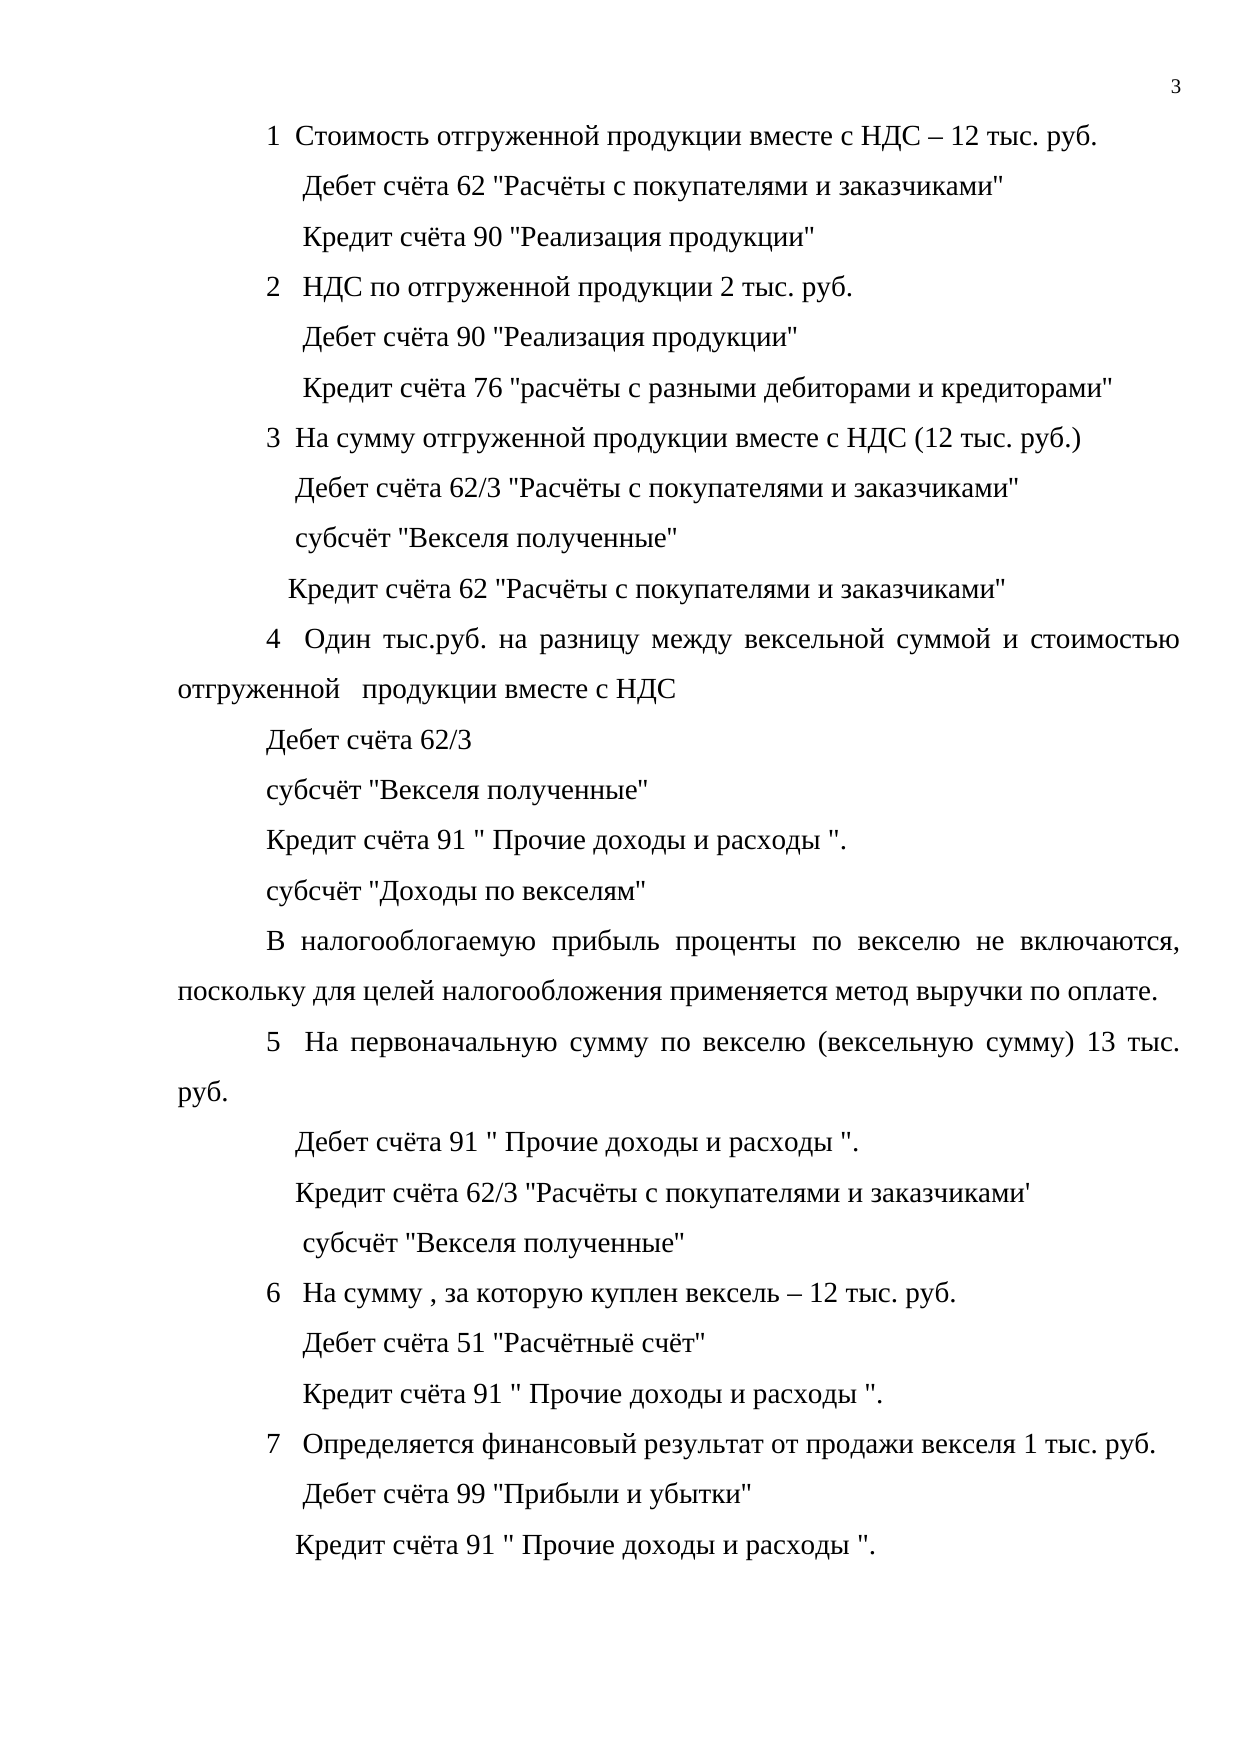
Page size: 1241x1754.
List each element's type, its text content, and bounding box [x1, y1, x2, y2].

text Дебет счёта 99 ''Прибыли и убытки'' [177, 1477, 1181, 1510]
text Кредит счёта 62 ''Расчёты с покупателями и заказчиками'' [177, 571, 1181, 604]
text В налогооблогаемую прибыль проценты по векселю не включаются, поскольку для целей налогообложения применяется метод выручки по оплате. [177, 923, 1181, 1007]
text Дебет счёта 51 ''Расчётныё счёт'' [177, 1326, 1181, 1359]
text Кредит счёта 90 ''Реализация продукции'' [177, 219, 1181, 252]
text Кредит счёта 62/3 ''Расчёты с покупателями и заказчиками' [177, 1175, 1181, 1208]
text субсчёт ''Векселя полученные'' [177, 1225, 1181, 1258]
text Кредит счёта 91 " Прочие доходы и расходы ". [177, 822, 1181, 856]
text Дебет счёта 62/3 [177, 722, 1181, 755]
text субсчёт ''Доходы по векселям'' [177, 873, 1181, 906]
text 7 Определяется финансовый результат от продажи векселя 1 тыс. руб. [177, 1426, 1181, 1460]
text 3 На сумму отгруженной продукции вместе с НДС (12 тыс. руб.) [177, 420, 1181, 453]
text Дебет счёта 62/3 ''Расчёты с покупателями и заказчиками'' [177, 470, 1181, 504]
text субсчёт ''Векселя полученные'' [177, 521, 1181, 554]
text Дебет счёта 90 ''Реализация продукции'' [177, 319, 1181, 353]
text Кредит счёта 91 " Прочие доходы и расходы ". [177, 1527, 1181, 1560]
text 4 Один тыс.руб. на разницу между вексельной суммой и стоимостью отгруженной продукции вместе с НДС [177, 621, 1181, 705]
text Кредит счёта 91 " Прочие доходы и расходы ". [177, 1376, 1181, 1409]
text Дебет счёта 62 ''Расчёты с покупателями и заказчиками'' [177, 168, 1181, 202]
text субсчёт ''Векселя полученные'' [177, 772, 1181, 806]
text 1 Стоимость отгруженной продукции вместе с НДС – 12 тыс. руб. [177, 118, 1181, 152]
text 6 На сумму , за которую куплен вексель – 12 тыс. руб. [177, 1275, 1181, 1309]
text 5 На первоначальную сумму по векселю (вексельную сумму) 13 тыс. руб. [177, 1024, 1181, 1108]
text Дебет счёта 91 " Прочие доходы и расходы ". [177, 1124, 1181, 1158]
text Кредит счёта 76 ''расчёты с разными дебиторами и кредиторами'' [177, 370, 1181, 403]
text 2 НДС по отгруженной продукции 2 тыс. руб. [177, 269, 1181, 303]
